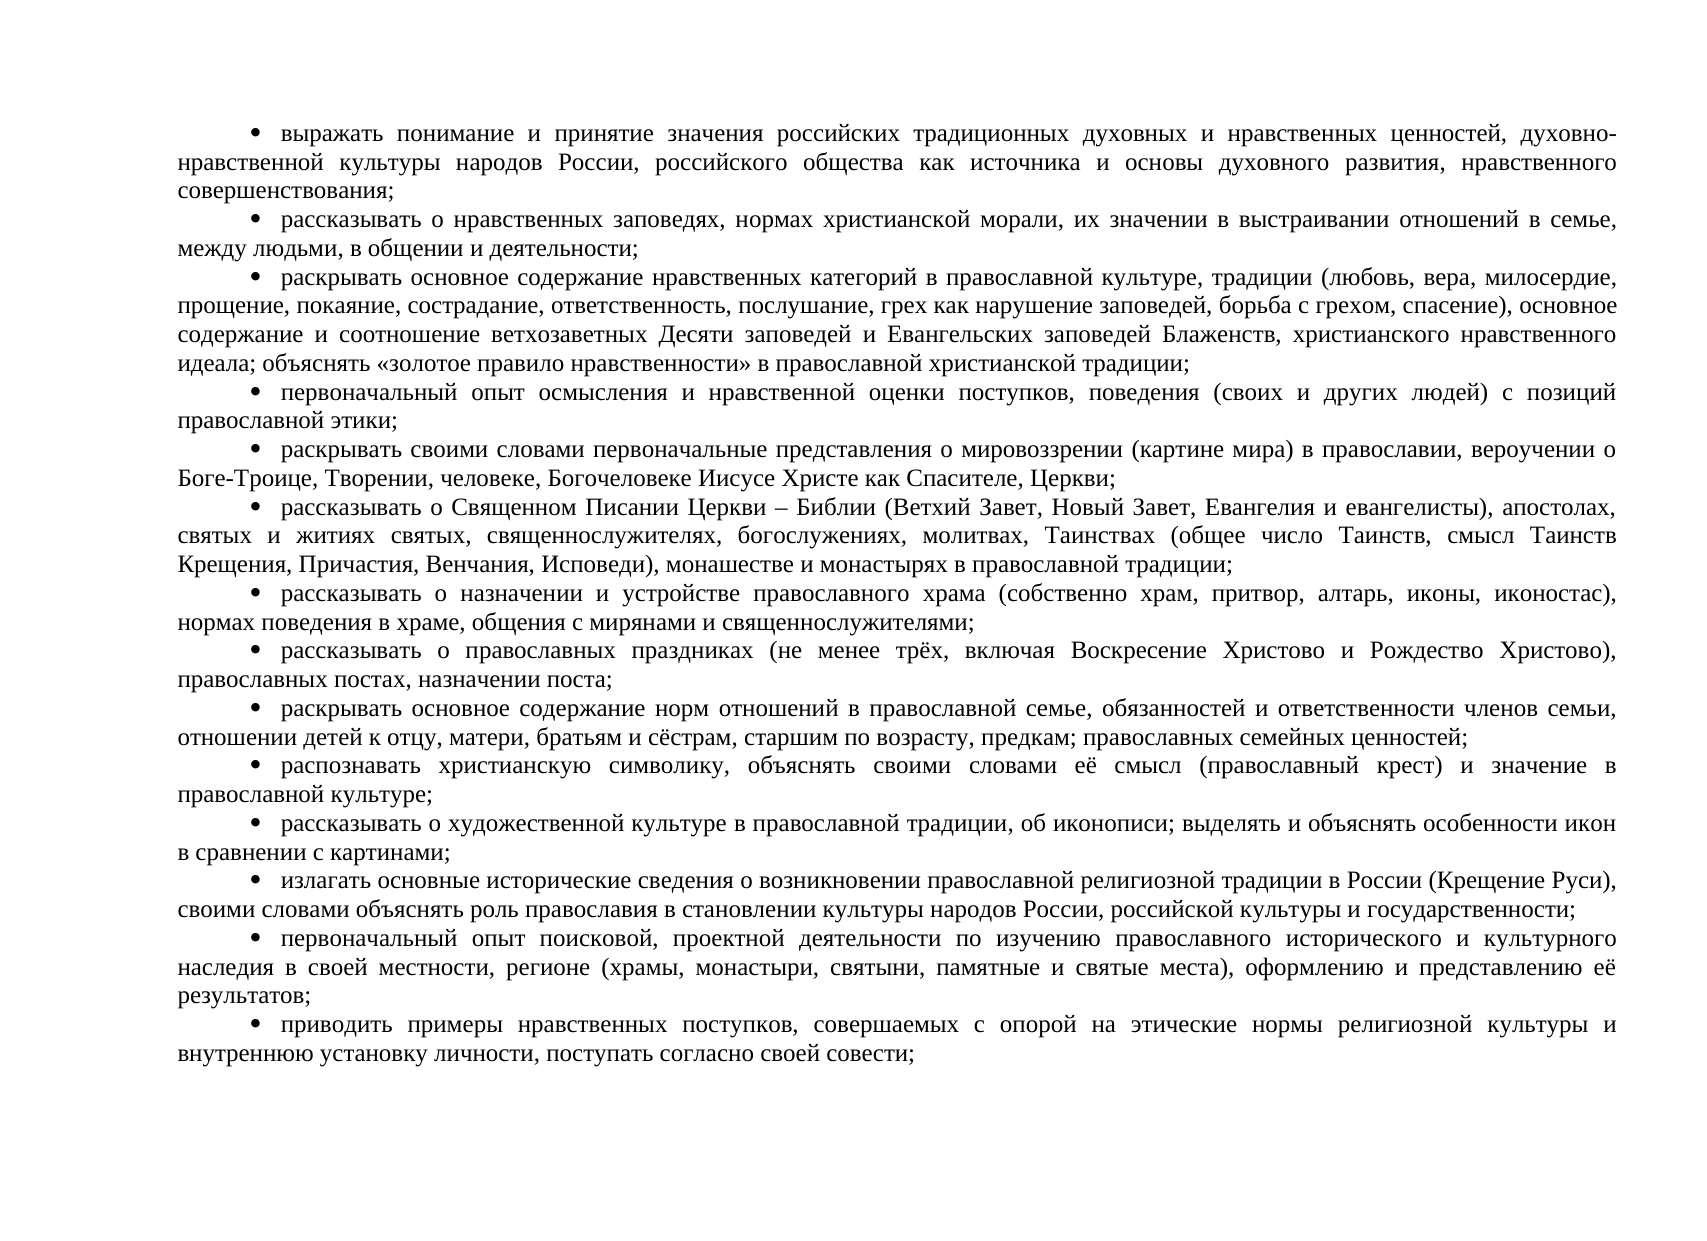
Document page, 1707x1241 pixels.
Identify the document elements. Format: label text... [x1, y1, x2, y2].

list рассказывать о православных праздниках (не менее трёх, включая Воскресение Христово и Рождество Христово), православных постах, назначении поста; [177, 636, 1618, 693]
list первоначальный опыт поисковой, проектной деятельности по изучению православного исторического и культурного наследия в своей местности, регионе (храмы, монастыри, святыни, памятные и святые места), оформлению и представлению её результатов; [177, 923, 1618, 1009]
list рассказывать о Священном Писании Церкви – Библии (Ветхий Завет, Новый Завет, Евангелия и евангелисты), апостолах, святых и житиях святых, священнослужителях, богослужениях, молитвах, Таинствах (общее число Таинств, смысл Таинств Крещения, Причастия, Венчания, Исповеди), монашестве и монастырях в православной традиции; [177, 492, 1618, 578]
list рассказывать о нравственных заповедях, нормах христианской морали, их значении в выстраивании отношений в семье, между людьми, в общении и деятельности; [177, 204, 1618, 262]
list первоначальный опыт осмысления и нравственной оценки поступков, поведения (своих и других людей) с позиций православной этики; [177, 377, 1618, 434]
list приводить примеры нравственных поступков, совершаемых с опорой на этические нормы религиозной культуры и внутреннюю установку личности, поступать согласно своей совести; [177, 1009, 1618, 1067]
list раскрывать своими словами первоначальные представления о мировоззрении (картине мира) в православии, вероучении о Боге-Троице, Творении, человеке, Богочеловеке Иисусе Христе как Спасителе, Церкви; [177, 434, 1618, 492]
list излагать основные исторические сведения о возникновении православной религиозной традиции в России (Крещение Руси), своими словами объяснять роль православия в становлении культуры народов России, российской культуры и государственности; [177, 866, 1618, 923]
list раскрывать основное содержание норм отношений в православной семье, обязанностей и ответственности членов семьи, отношении детей к отцу, матери, братьям и сёстрам, старшим по возрасту, предкам; православных семейных ценностей; [177, 693, 1618, 751]
list выражать понимание и принятие значения российских традиционных духовных и нравственных ценностей, духовно-нравственной культуры народов России, российского общества как источника и основы духовного развития, нравственного совершенствования; [177, 118, 1618, 204]
list рассказывать о художественной культуре в православной традиции, об иконописи; выделять и объяснять особенности икон в сравнении с картинами; [177, 808, 1618, 866]
list рассказывать о назначении и устройстве православного храма (собственно храм, притвор, алтарь, иконы, иконостас), нормах поведения в храме, общения с мирянами и священнослужителями; [177, 578, 1618, 636]
list распознавать христианскую символику, объяснять своими словами её смысл (православный крест) и значение в православной культуре; [177, 751, 1618, 808]
list раскрывать основное содержание нравственных категорий в православной культуре, традиции (любовь, вера, милосердие, прощение, покаяние, сострадание, ответственность, послушание, грех как нарушение заповедей, борьба с грехом, спасение), основное содержание и соотношение ветхозаветных Десяти заповедей и Евангельских заповедей Блаженств, христианского нравственного идеала; объяснять «золотое правило нравственности» в православной христианской традиции; [177, 262, 1618, 377]
